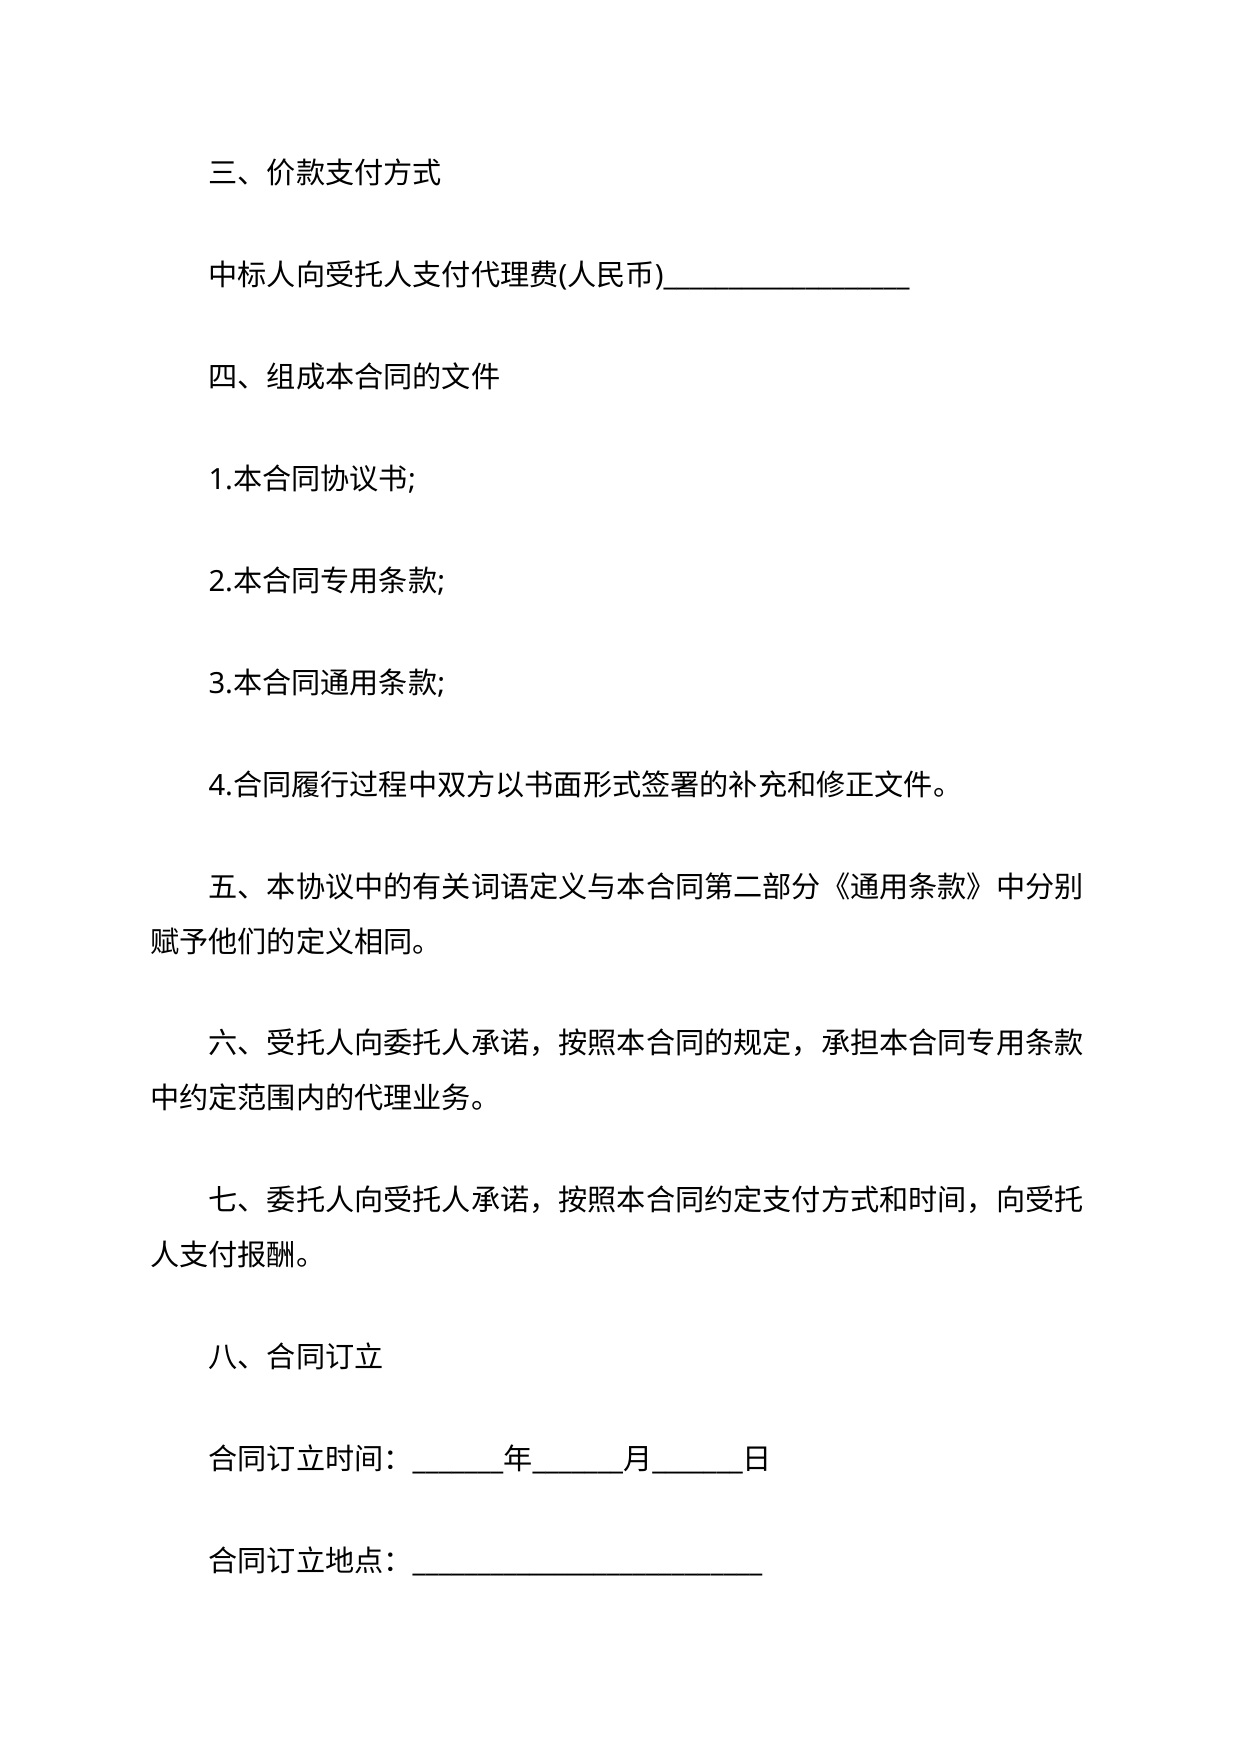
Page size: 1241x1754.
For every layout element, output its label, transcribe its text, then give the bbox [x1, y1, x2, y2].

text 2.本合同专用条款; [150, 557, 1090, 600]
text 七、委托人向受托人承诺，按照本合同约定支付方式和时间，向受托人支付报酬。 [150, 1177, 1090, 1274]
text 1.本合同协议书; [150, 456, 1090, 498]
text 中标人向受托人支付代理费(人民币)___________________ [150, 252, 1090, 294]
text 八、合同订立 [150, 1333, 1090, 1376]
text 六、受托人向委托人承诺，按照本合同的规定，承担本合同专用条款中约定范围内的代理业务。 [150, 1020, 1090, 1117]
text 四、组成本合同的文件 [150, 354, 1090, 396]
text 3.本合同通用条款; [150, 659, 1090, 702]
text 三、价款支付方式 [150, 150, 1090, 192]
text 五、本协议中的有关词语定义与本合同第二部分《通用条款》中分别赋予他们的定义相同。 [150, 863, 1090, 961]
text 4.合同履行过程中双方以书面形式签署的补充和修正文件。 [150, 761, 1090, 804]
text 合同订立时间：_______年_______月_______日 [150, 1435, 1090, 1478]
text 合同订立地点：___________________________ [150, 1537, 1090, 1579]
